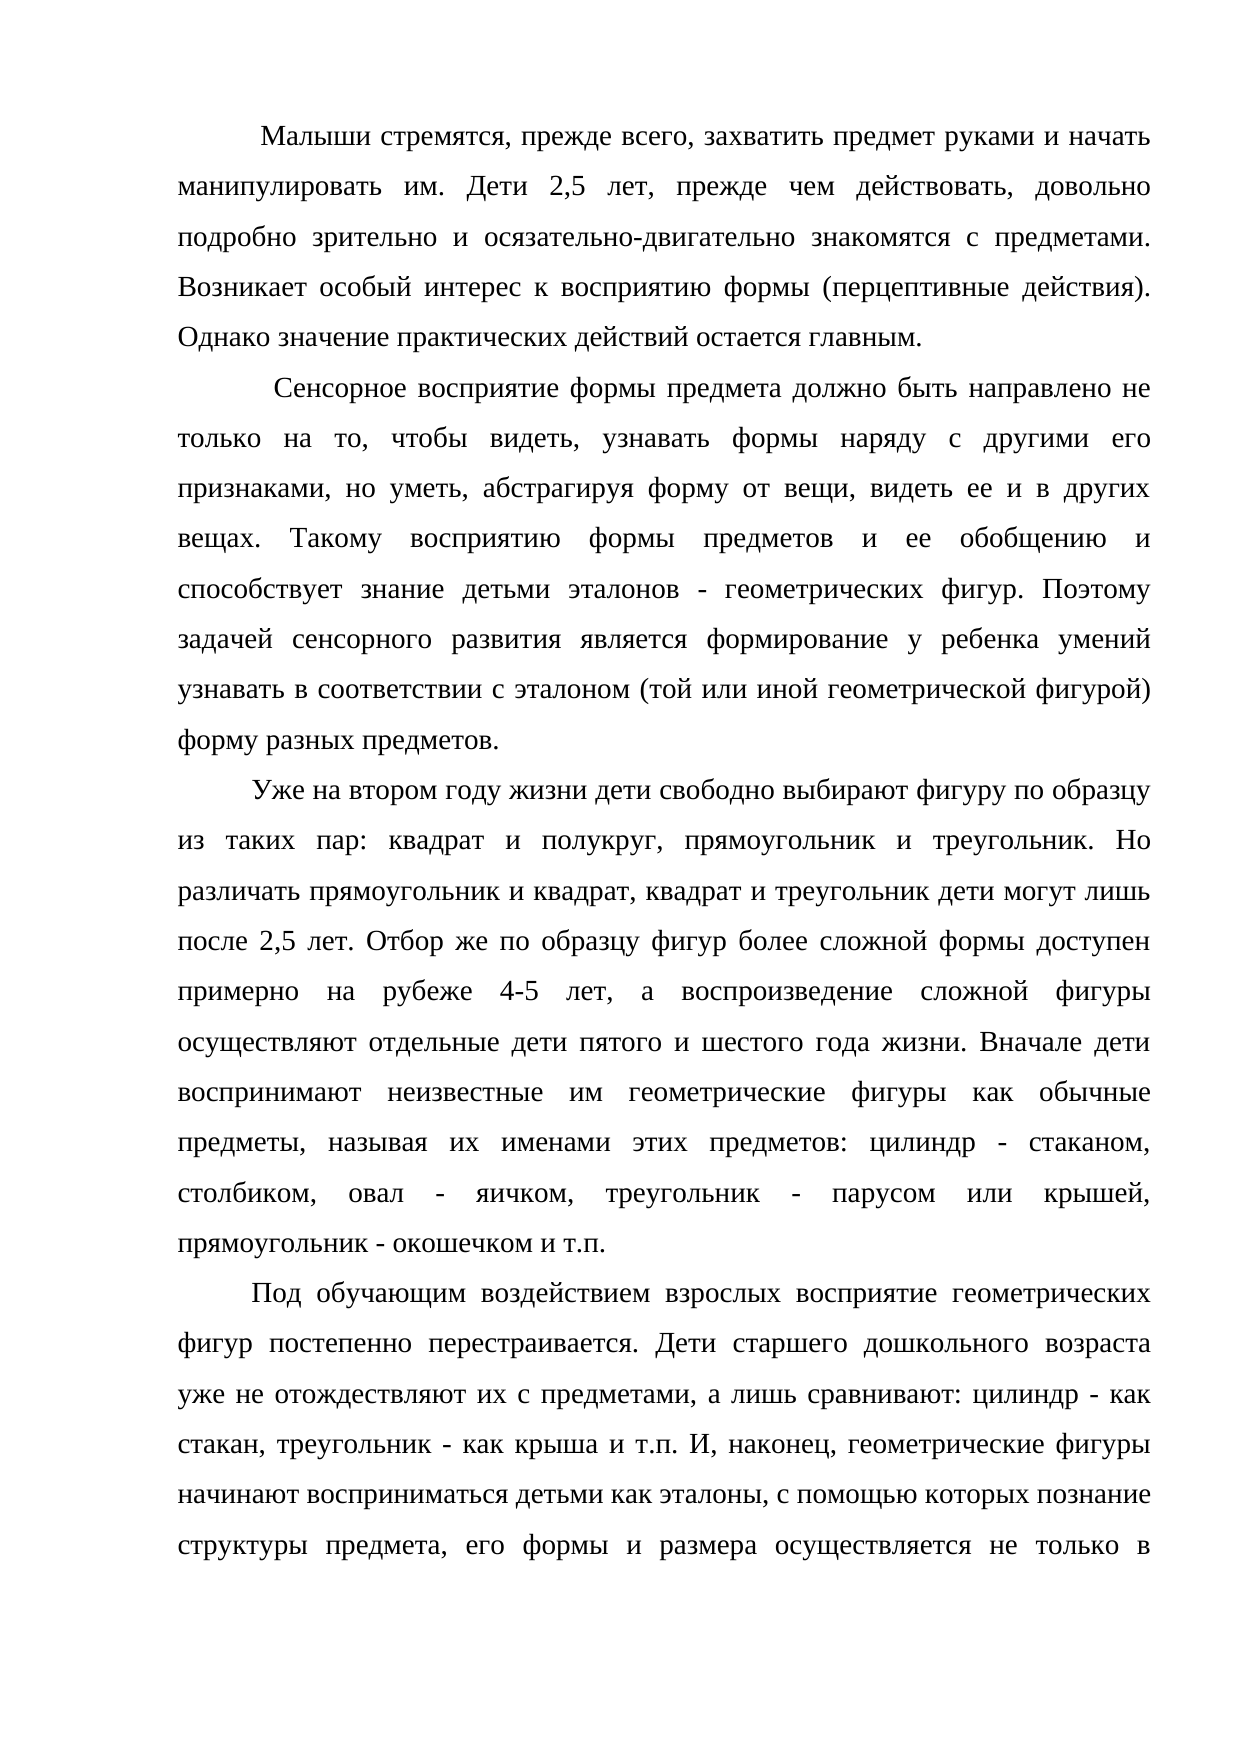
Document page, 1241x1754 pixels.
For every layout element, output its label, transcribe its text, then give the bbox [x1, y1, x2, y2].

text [177, 1275, 1152, 1560]
text Малыши стремятся, прежде всего, захватить предмет руками и начать манипулировать им. Дети 2,5 лет, прежде чем действовать, довольно подробно зрительно и осязательно-двигательно знакомятся с предметами. Возникает особый интерес к восприятию формы (перцептивные действия). Однако значение практических действий остается главным. [177, 118, 1152, 353]
text Сенсорное восприятие формы предмета должно быть направлено не только на то, чтобы видеть, узнавать формы наряду с другими его признаками, но уметь, абстрагируя форму от вещи, видеть ее и в других вещах. Такому восприятию формы предметов и ее обобщению и способствует знание детьми эталонов - геометрических фигур. Поэтому задачей сенсорного развития является формирование у ребенка умений узнавать в соответствии с эталоном (той или иной геометрической фигурой) форму разных предметов. [177, 370, 1152, 755]
text Уже на втором году жизни дети свободно выбирают фигуру по образцу из таких пар: квадрат и полукруг, прямоугольник и треугольник. Но различать прямоугольник и квадрат, квадрат и треугольник дети могут лишь после 2,5 лет. Отбор же по образцу фигур более сложной формы доступен примерно на рубеже 4-5 лет, а воспроизведение сложной фигуры осуществляют отдельные дети пятого и шестого года жизни. Вначале дети воспринимают неизвестные им геометрические фигуры как обычные предметы, называя их именами этих предметов: цилиндр - стаканом, столбиком, овал - яичком, треугольник - парусом или крышей, прямоугольник - окошечком и т.п. [177, 772, 1152, 1258]
